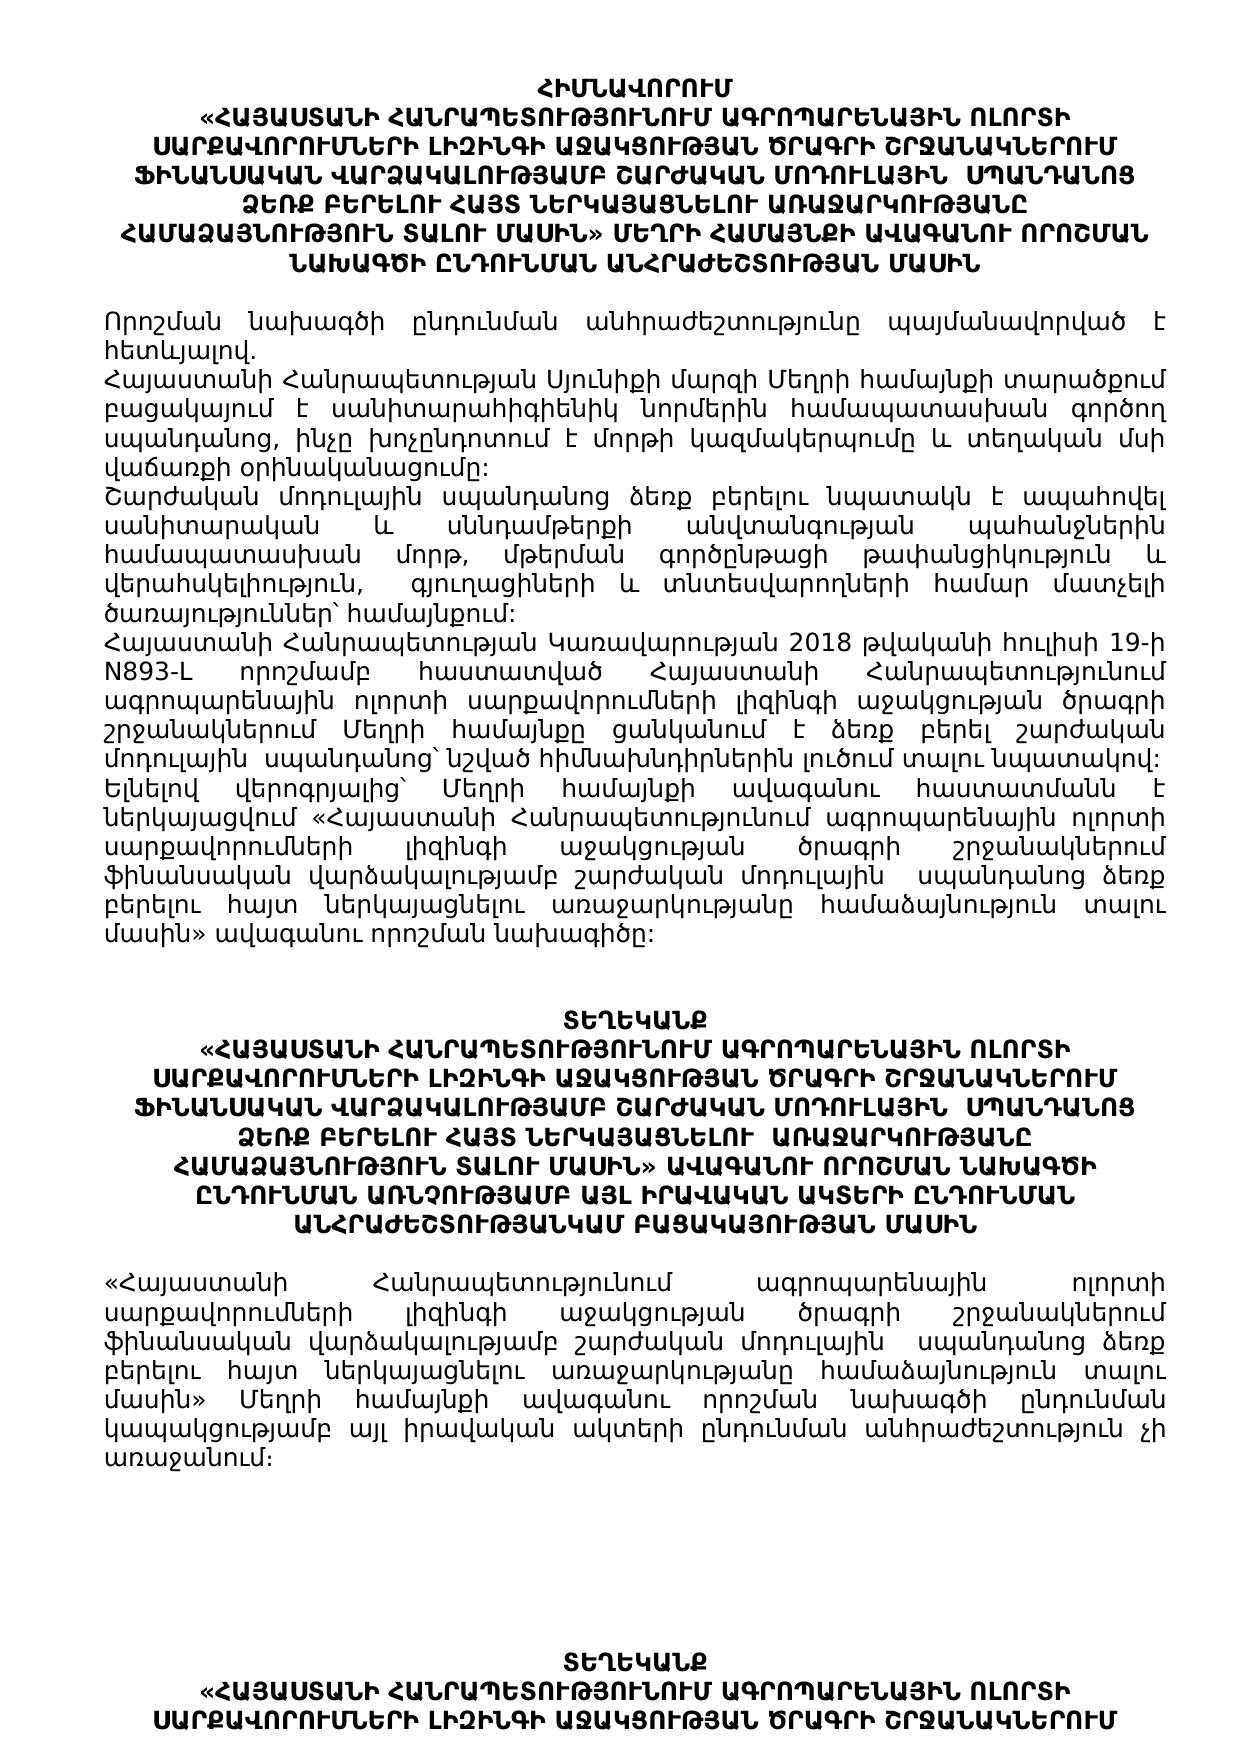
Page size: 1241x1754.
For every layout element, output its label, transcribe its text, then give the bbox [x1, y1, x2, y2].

text Որոշման նախագծի ընդունման անհրաժեշտությունը պայմանավորված է հետևյալով. [103, 307, 1167, 366]
text ՏԵՂԵԿԱՆՔ [103, 1006, 1167, 1035]
text ՀԻՄՆԱՎՈՐՈՒՄ [103, 74, 1167, 103]
text «Հայաստանի Հանրապետությունում ագրոպարենային ոլորտի սարքավորումների լիզինգի աջակցության ծրագրի շրջանակներում ֆինանսական վարձակալությամբ շարժական մոդուլային սպանդանոց ձեռք բերելու հայտ ներկայացնելու առաջարկությանը համաձայնություն տալու մասին» Մեղրի համայնքի ավագանու որոշման նախագծի ընդունման կապակցությամբ այլ իրավական ակտերի ընդունման անհրաժեշտություն չի առաջանում։ [103, 1268, 1167, 1473]
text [103, 1677, 1167, 1735]
text ՏԵՂԵԿԱՆՔ [103, 1648, 1167, 1677]
text «ՀԱՅԱՍՏԱՆԻ ՀԱՆՐԱՊԵՏՈՒԹՅՈՒՆՈՒՄ ԱԳՐՈՊԱՐԵՆԱՅԻՆ ՈԼՈՐՏԻ ՍԱՐՔԱՎՈՐՈՒՄՆԵՐԻ ԼԻԶԻՆԳԻ ԱՋԱԿՑՈՒԹՅԱՆ ԾՐԱԳՐԻ ՇՐՋԱՆԱԿՆԵՐՈՒՄ ՖԻՆԱՆՍԱԿԱՆ ՎԱՐՁԱԿԱԼՈՒԹՅԱՄԲ ՇԱՐԺԱԿԱՆ ՄՈԴՈՒԼԱՅԻՆ ՍՊԱՆԴԱՆՈՑ ՁԵՌՔ ԲԵՐԵԼՈՒ ՀԱՅՏ ՆԵՐԿԱՅԱՑՆԵԼՈՒ ԱՌԱՋԱՐԿՈՒԹՅԱՆԸ ՀԱՄԱՁԱՅՆՈՒԹՅՈՒՆ ՏԱԼՈՒ ՄԱՍԻՆ» ԱՎԱԳԱՆՈՒ ՈՐՈՇՄԱՆ ՆԱԽԱԳԾԻ ԸՆԴՈՒՆՄԱՆ ԱՌՆՉՈՒԹՅԱՄԲ ԱՅԼ ԻՐԱՎԱԿԱՆ ԱԿՏԵՐԻ ԸՆԴՈՒՆՄԱՆ ԱՆՀՐԱԺԵՇՏՈՒԹՅԱՆԿԱՄ ԲԱՑԱԿԱՅՈՒԹՅԱՆ ՄԱՍԻՆ [103, 1035, 1167, 1239]
text Ելնելով վերոգրյալից՝ Մեղրի համայնքի ավագանու հաստատմանն է ներկայացվում «Հայաստանի Հանրապետությունում ագրոպարենային ոլորտի սարքավորումների լիզինգի աջակցության ծրագրի շրջանակներում ֆինանսական վարձակալությամբ շարժական մոդուլային սպանդանոց ձեռք բերելու հայտ ներկայացնելու առաջարկությանը համաձայնություն տալու մասին» ավագանու որոշման նախագիծը: [103, 774, 1167, 949]
text Հայաստանի Հանրապետության Կառավարության 2018 թվականի հուլիսի 19-ի N893-Լ որոշմամբ հաստատված Հայաստանի Հանրապետությունում ագրոպարենային ոլորտի սարքավորումների լիզինգի աջակցության ծրագրի շրջանակներում Մեղրի համայնքը ցանկանում է ձեռք բերել շարժական մոդուլային սպանդանոց՝ նշված հիմնախնդիրներին լուծում տալու նպատակով: [103, 628, 1167, 774]
text Շարժական մոդուլային սպանդանոց ձեռք բերելու նպատակն է ապահովել սանիտարական և սննդամթերքի անվտանգության պահանջներին համապատասխան մորթ, մթերման գործընթացի թափանցիկություն և վերահսկելիություն, գյուղացիների և տնտեսվարողների համար մատչելի ծառայություններ՝ համայնքում: [103, 482, 1167, 628]
text «ՀԱՅԱՍՏԱՆԻ ՀԱՆՐԱՊԵՏՈՒԹՅՈՒՆՈՒՄ ԱԳՐՈՊԱՐԵՆԱՅԻՆ ՈԼՈՐՏԻ ՍԱՐՔԱՎՈՐՈՒՄՆԵՐԻ ԼԻԶԻՆԳԻ ԱՋԱԿՑՈՒԹՅԱՆ ԾՐԱԳՐԻ ՇՐՋԱՆԱԿՆԵՐՈՒՄ ՖԻՆԱՆՍԱԿԱՆ ՎԱՐՁԱԿԱԼՈՒԹՅԱՄԲ ՇԱՐԺԱԿԱՆ ՄՈԴՈՒԼԱՅԻՆ ՍՊԱՆԴԱՆՈՑ ՁԵՌՔ ԲԵՐԵԼՈՒ ՀԱՅՏ ՆԵՐԿԱՅԱՑՆԵԼՈՒ ԱՌԱՋԱՐԿՈՒԹՅԱՆԸ ՀԱՄԱՁԱՅՆՈՒԹՅՈՒՆ ՏԱԼՈՒ ՄԱՍԻՆ» ՄԵՂՐԻ ՀԱՄԱՅՆՔԻ ԱՎԱԳԱՆՈՒ ՈՐՈՇՄԱՆ ՆԱԽԱԳԾԻ ԸՆԴՈՒՆՄԱՆ ԱՆՀՐԱԺԵՇՏՈՒԹՅԱՆ ՄԱՍԻՆ [103, 103, 1167, 278]
text Հայաստանի Հանրապետության Սյունիքի մարզի Մեղրի համայնքի տարածքում բացակայում է սանիտարահիգիենիկ նորմերին համապատասխան գործող սպանդանոց, ինչը խոչընդոտում է մորթի կազմակերպումը և տեղական մսի վաճառքի օրինականացումը: [103, 366, 1167, 482]
